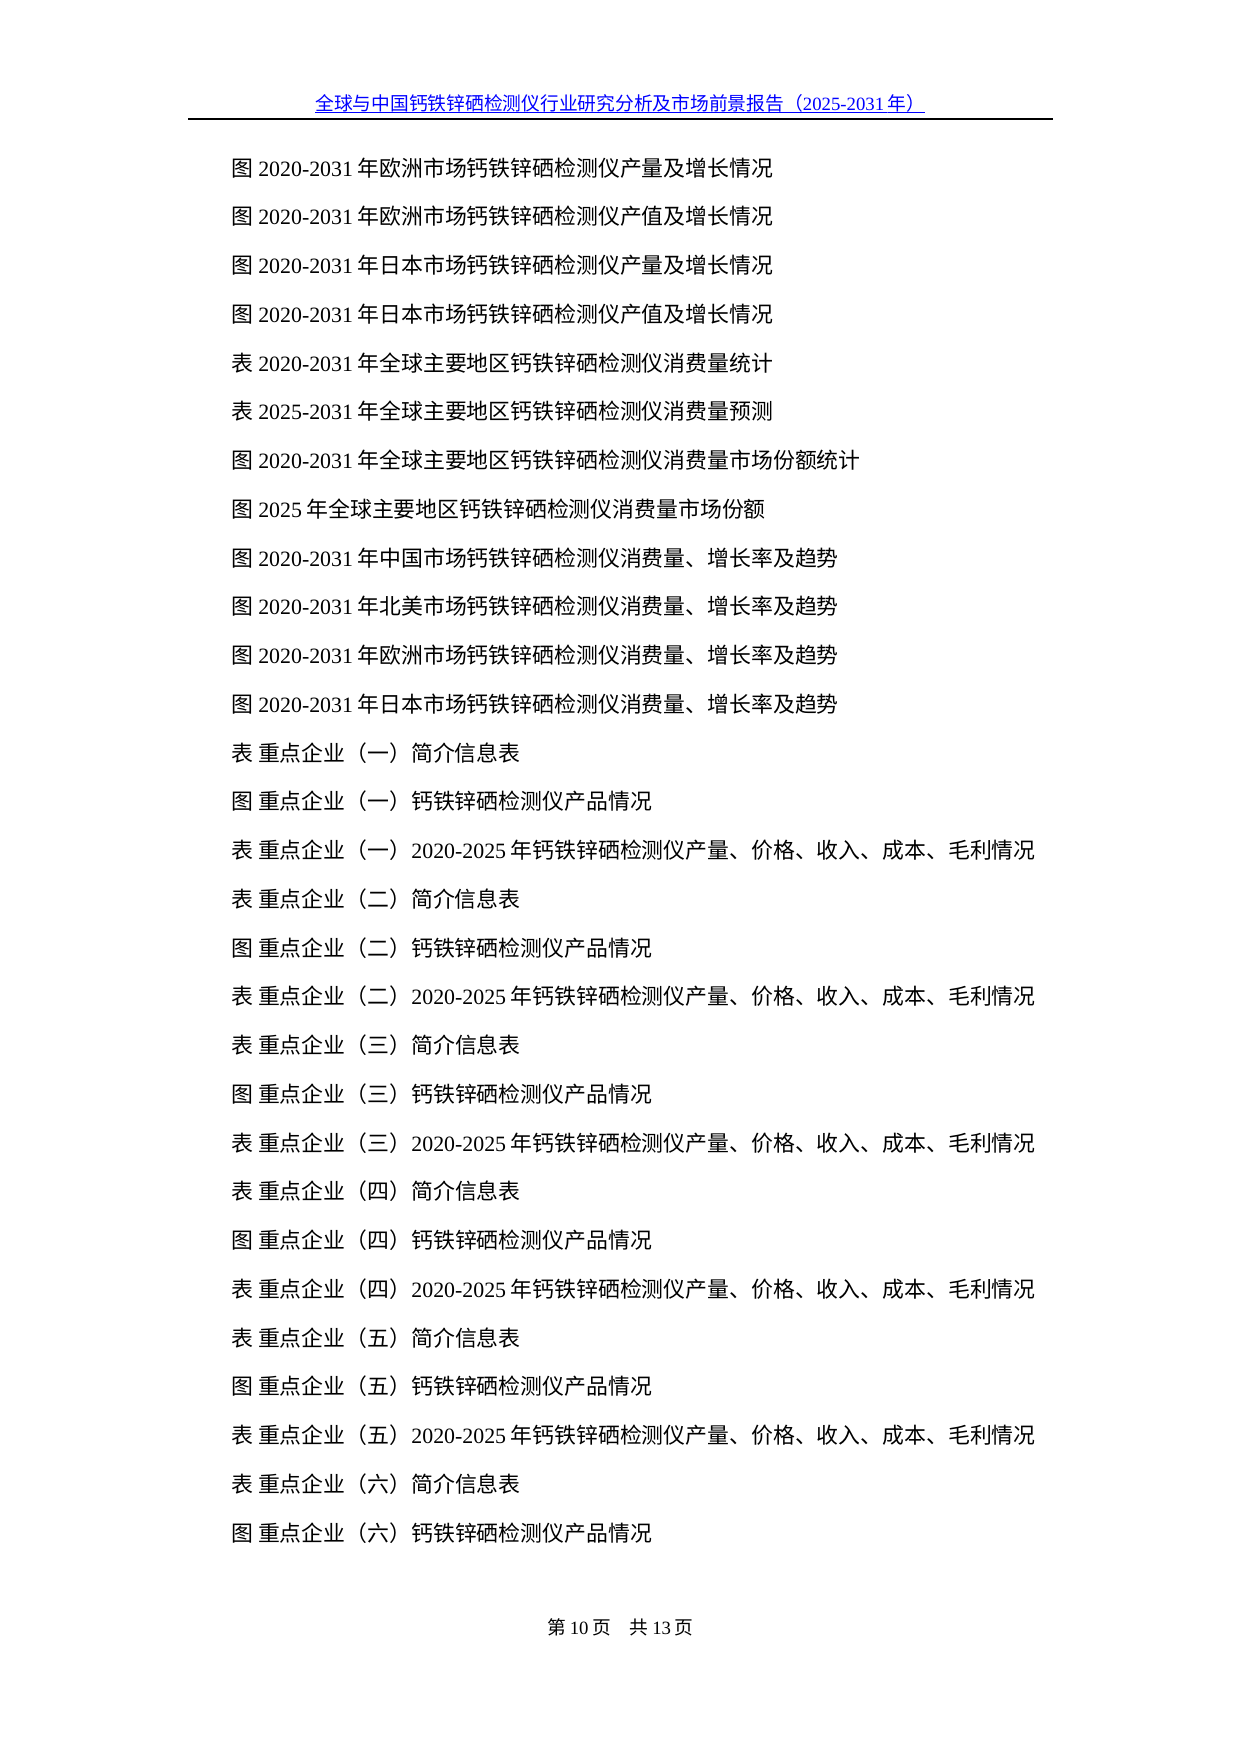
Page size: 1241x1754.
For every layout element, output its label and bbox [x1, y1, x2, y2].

text [187, 150, 1053, 1548]
